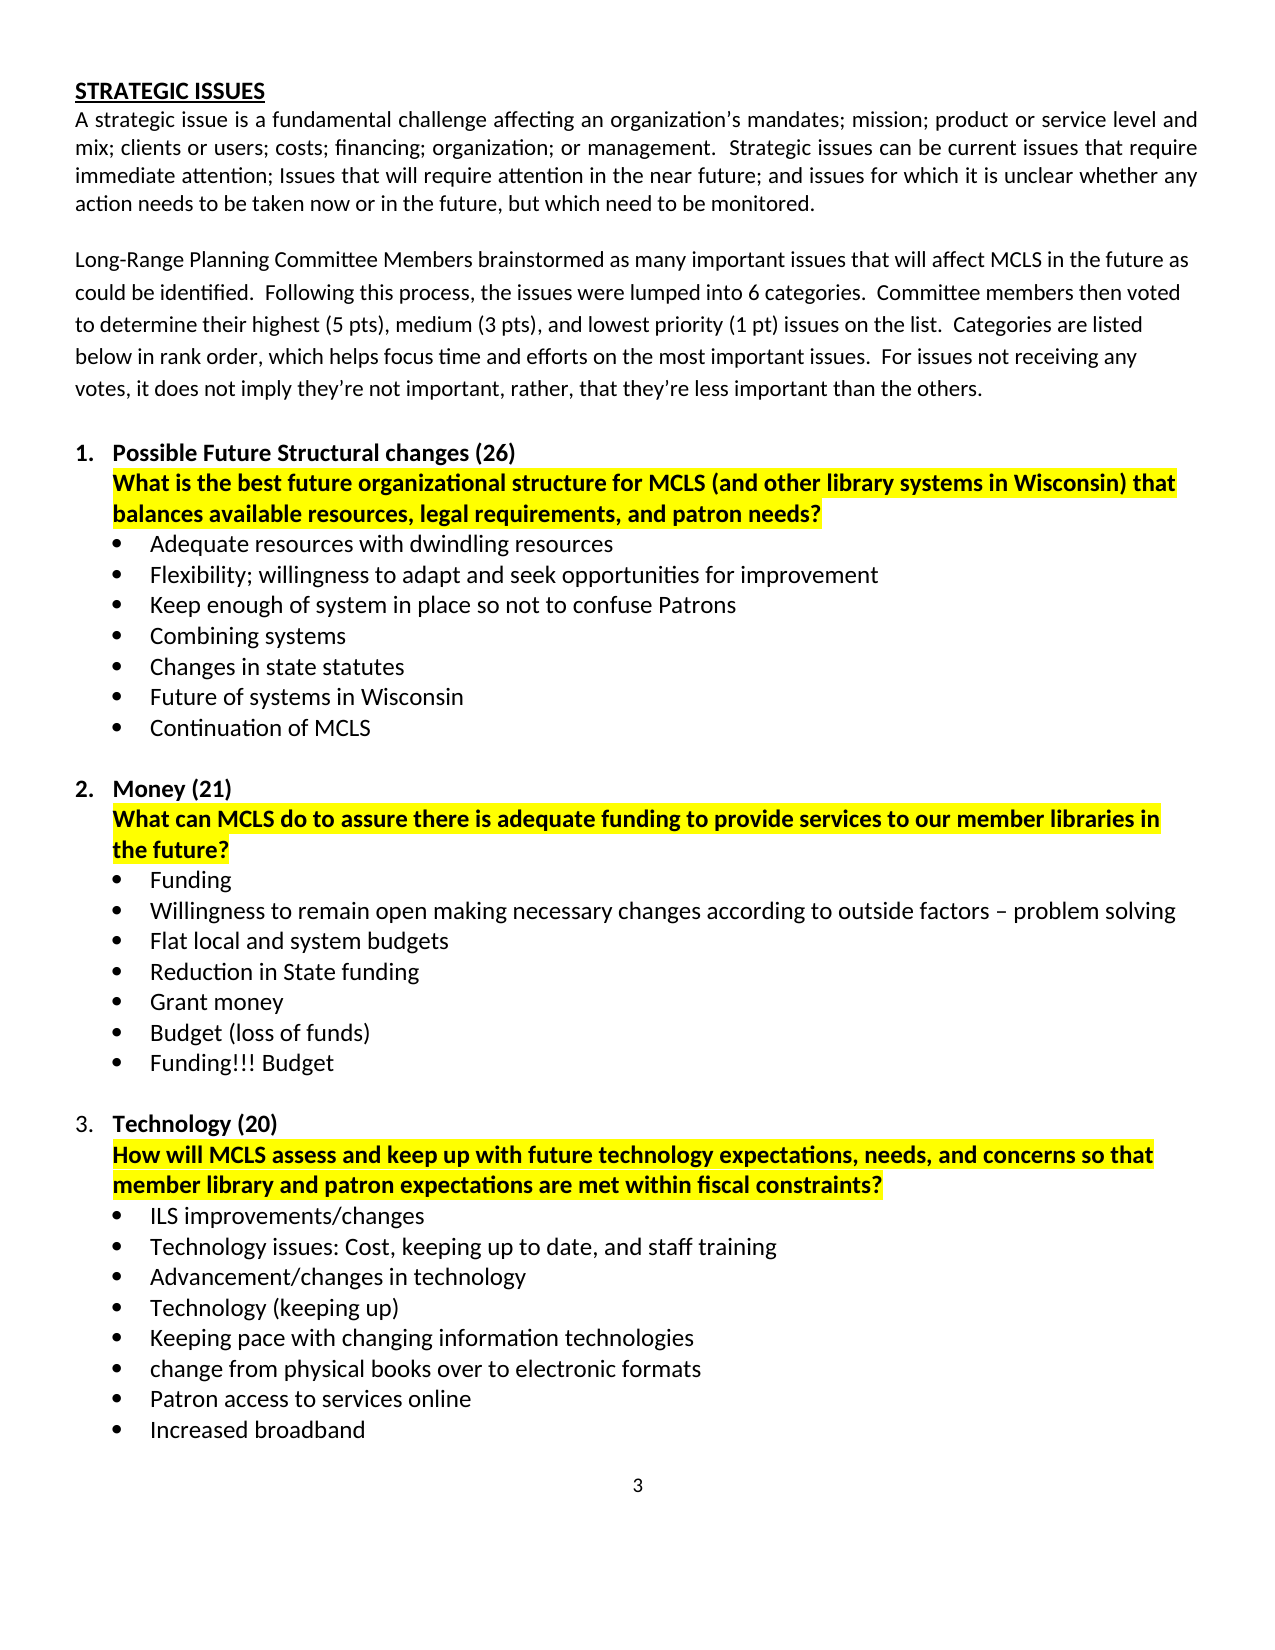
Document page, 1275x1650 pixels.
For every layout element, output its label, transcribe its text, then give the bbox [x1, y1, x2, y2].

list change from physical books over to electronic formats [112, 1353, 1200, 1383]
text Long-Range Planning Committee Members brainstormed as many important issues that will affect MCLS in the future as could be identified. Following this process, the issues were lumped into 6 categories. Committee members then voted to determine their highest (5 pts), medium (3 pts), and lowest priority (1 pt) issues on the list. Categories are listed below in rank order, which helps focus time and efforts on the most important issues. For issues not receiving any votes, it does not imply they’re not important, rather, that they’re less important than the others. [75, 246, 1200, 402]
list Flat local and system budgets [112, 925, 1200, 956]
list Patron access to services online [112, 1383, 1200, 1414]
list Budget (loss of funds) [112, 1017, 1200, 1047]
list Funding!!! Budget [112, 1047, 1200, 1078]
list Keep enough of system in place so not to confuse Patrons [112, 590, 1200, 620]
list Willingness to remain open making necessary changes according to outside factors – problem solving [112, 895, 1200, 925]
list Changes in state statutes [112, 651, 1200, 681]
list Adequate resources with dwindling resources [112, 529, 1200, 559]
text What can MCLS do to assure there is adequate funding to provide services to our member libraries in the future? [229, 803, 1200, 864]
list Advancement/changes in technology [112, 1261, 1200, 1292]
text What is the best future organizational structure for MCLS (and other library systems in Wisconsin) that balances available resources, legal requirements, and patron needs? [822, 468, 1200, 529]
list Possible Future Structural changes (26) [75, 437, 1200, 468]
list Continuation of MCLS [112, 712, 1200, 742]
list Keeping pace with changing information technologies [112, 1322, 1200, 1353]
list Funding [112, 864, 1200, 895]
list Grant money [112, 986, 1200, 1017]
list Future of systems in Wisconsin [112, 681, 1200, 712]
text How will MCLS assess and keep up with future technology expectations, needs, and concerns so that member library and patron expectations are met within fiscal constraints? [112, 1139, 1200, 1200]
list Money (21) [75, 773, 1200, 803]
list Combining systems [112, 620, 1200, 651]
list ILS improvements/changes [112, 1200, 1200, 1231]
text A strategic issue is a fundamental challenge affecting an organization’s mandates; mission; product or service level and mix; clients or users; costs; financing; organization; or management. Strategic issues can be current issues that require immediate attention; Issues that will require attention in the near future; and issues for which it is unclear whether any action needs to be taken now or in the future, but which need to be monitored. [75, 106, 1200, 218]
list Technology issues: Cost, keeping up to date, and staff training [112, 1231, 1200, 1261]
list Technology (20) [75, 1108, 1200, 1139]
list Technology (keeping up) [112, 1292, 1200, 1322]
list Reduction in State funding [112, 956, 1200, 986]
text STRATEGIC ISSUES [75, 75, 1200, 106]
list Increased broadband [112, 1414, 1200, 1444]
list Flexibility; willingness to adapt and seek opportunities for improvement [112, 559, 1200, 590]
